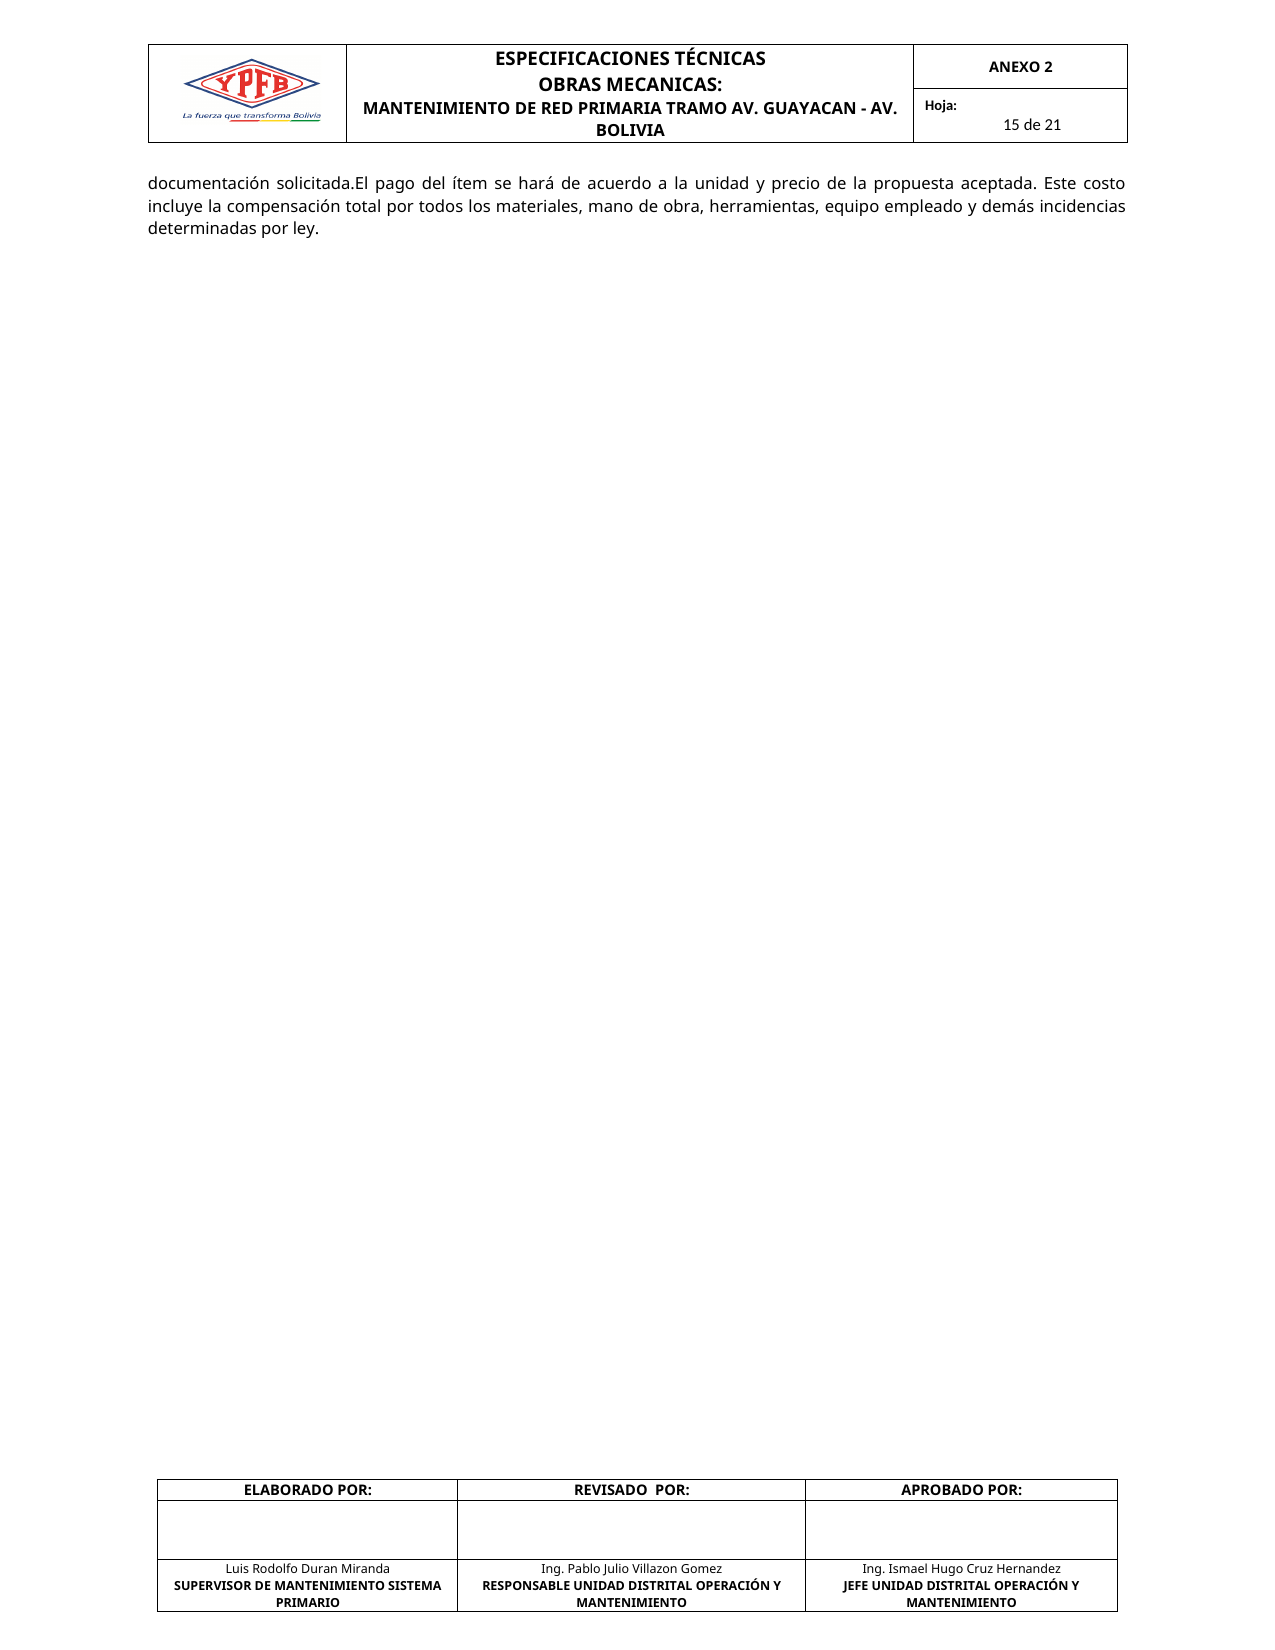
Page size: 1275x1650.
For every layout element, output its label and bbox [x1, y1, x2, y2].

text [148, 172, 1127, 240]
picture [180, 55, 322, 125]
